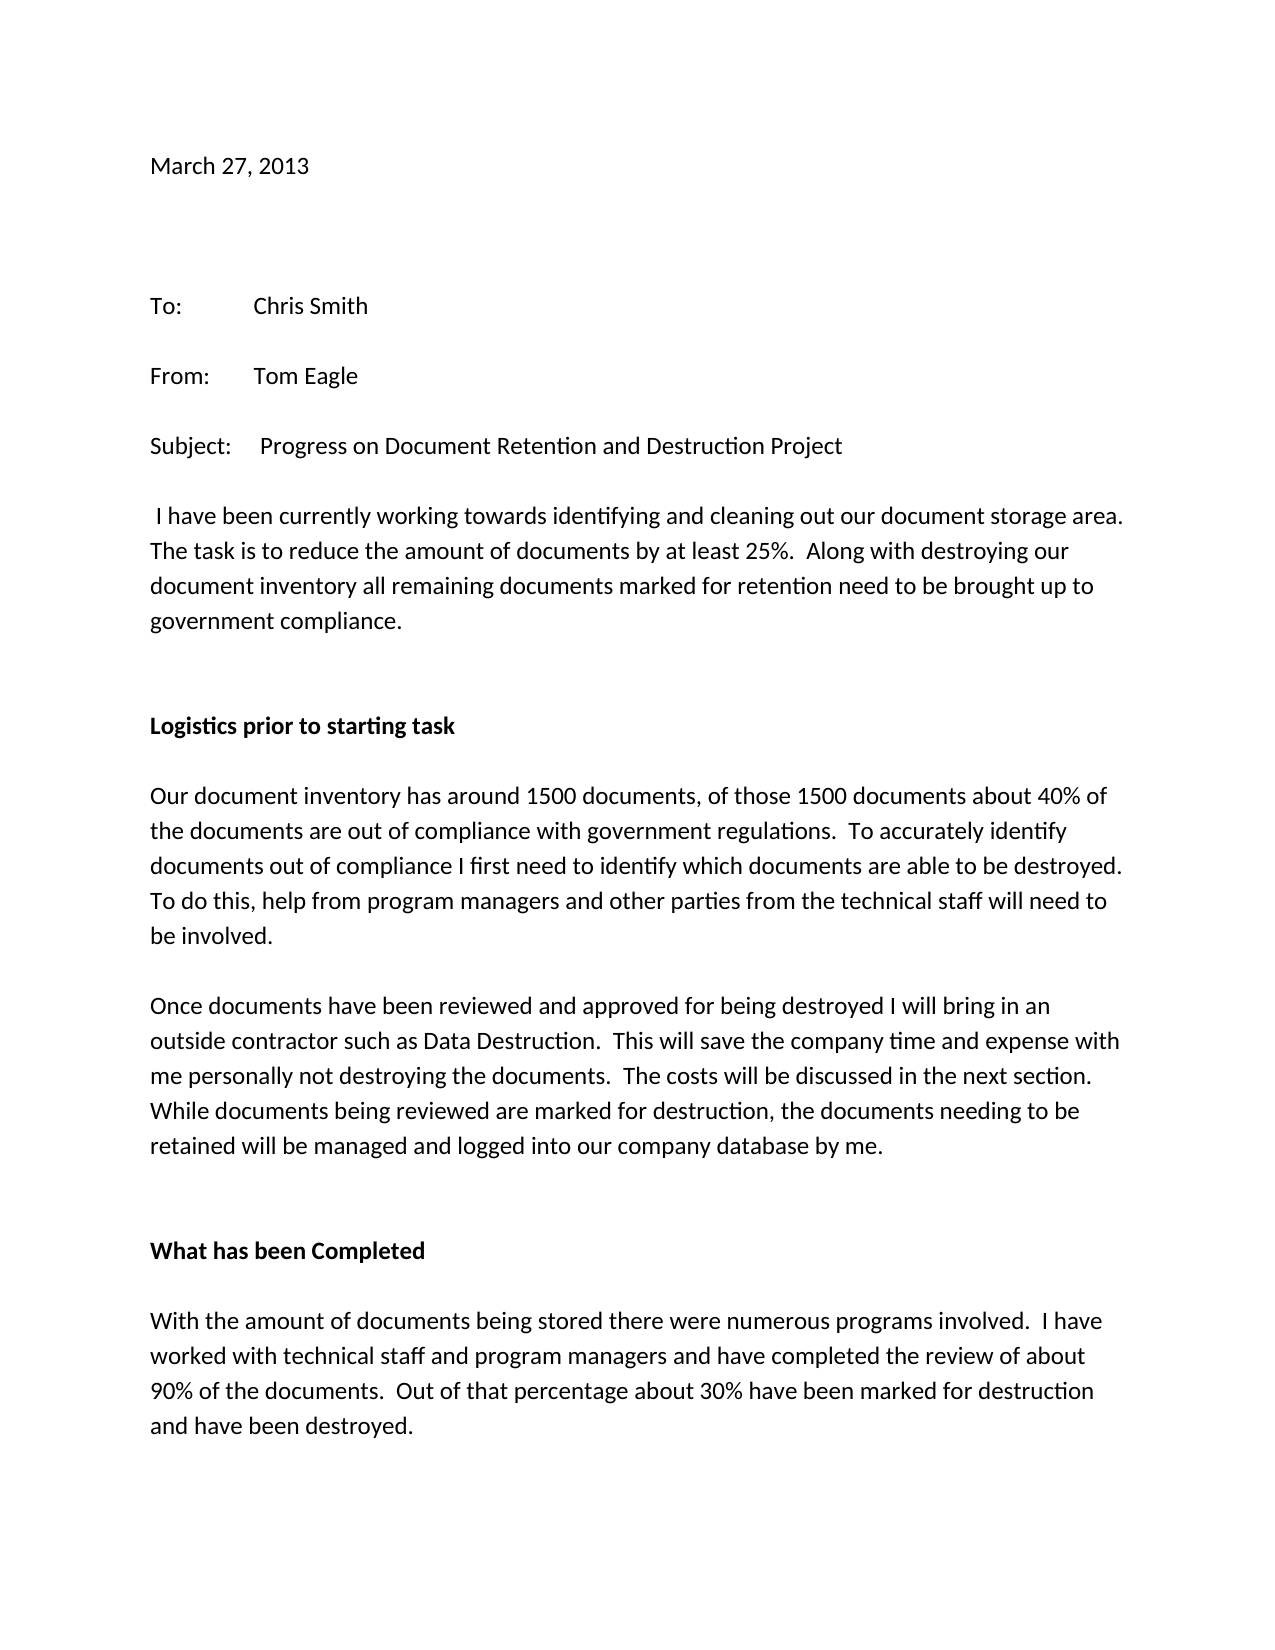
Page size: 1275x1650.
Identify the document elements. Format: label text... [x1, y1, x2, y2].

text With the amount of documents being stored there were numerous programs involved. I have worked with technical staff and program managers and have completed the review of about 90% of the documents. Out of that percentage about 30% have been marked for destruction and have been destroyed. [150, 1305, 1125, 1441]
text Logistics prior to starting task [150, 710, 1125, 741]
text I have been currently working towards identifying and cleaning out our document storage area. The task is to reduce the amount of documents by at least 25%. Along with destroying our document inventory all remaining documents marked for retention need to be brought up to government compliance. [150, 500, 1125, 636]
text Once documents have been reviewed and approved for being destroyed I will bring in an outside contractor such as Data Destruction. This will save the company time and expense with me personally not destroying the documents. The costs will be discussed in the next section. While documents being reviewed are marked for destruction, the documents needing to be retained will be managed and logged into our company database by me. [150, 990, 1125, 1161]
text To: Chris Smith [150, 290, 1125, 321]
text What has been Completed [150, 1235, 1125, 1266]
text March 27, 2013 [150, 150, 1125, 181]
text Subject: Progress on Document Retention and Destruction Project [150, 430, 1125, 461]
text From: Tom Eagle [150, 360, 1125, 391]
text Our document inventory has around 1500 documents, of those 1500 documents about 40% of the documents are out of compliance with government regulations. To accurately identify documents out of compliance I first need to identify which documents are able to be destroyed. To do this, help from program managers and other parties from the technical staff will need to be involved. [150, 780, 1125, 951]
